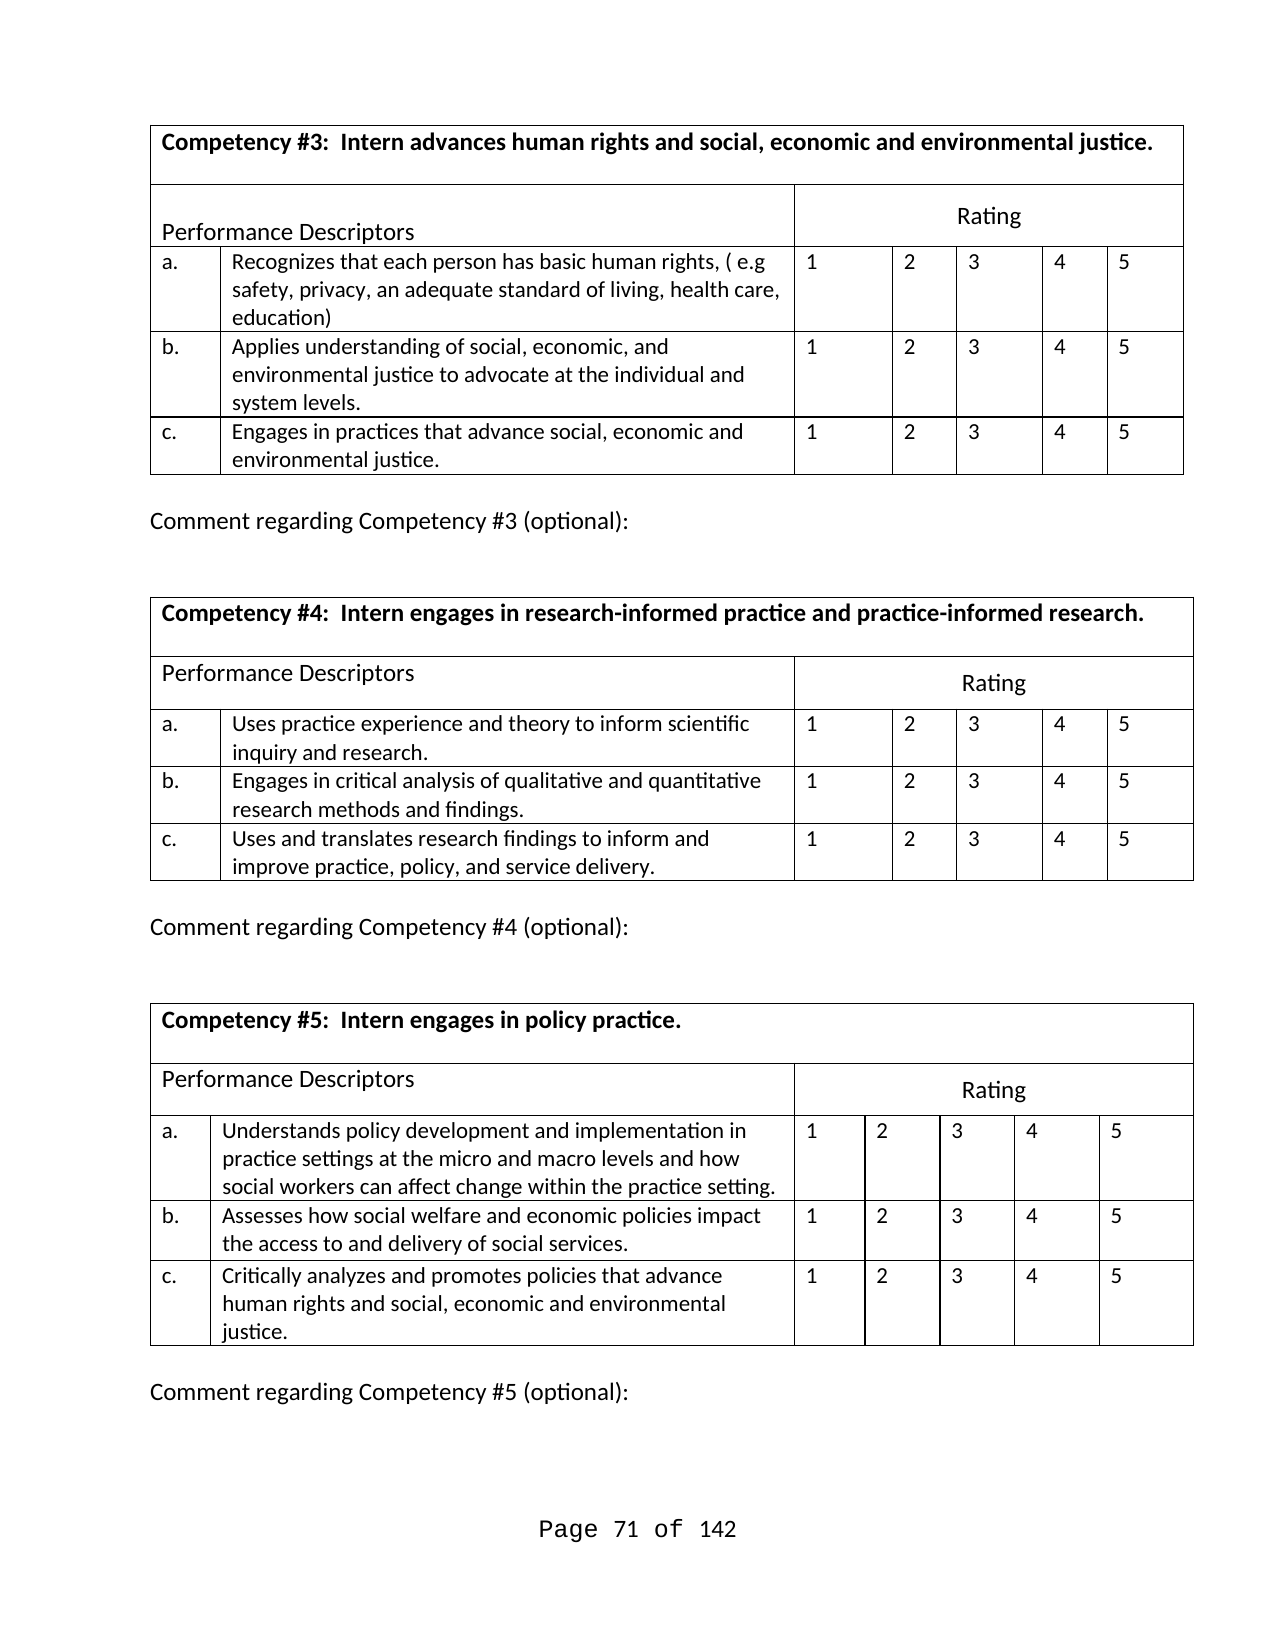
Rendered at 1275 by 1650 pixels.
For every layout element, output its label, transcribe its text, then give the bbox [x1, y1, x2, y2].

table_cell c. [151, 1261, 210, 1345]
table_cell 3 [941, 1116, 1014, 1200]
table_cell 1 [795, 1201, 864, 1260]
text Comment regarding Competency #5 (optional): [150, 1377, 1125, 1407]
table_cell Rating [795, 1064, 1193, 1115]
table_cell 2 [866, 1201, 939, 1260]
table_cell Uses and translates research findings to inform and improve practice, policy, and service delivery. [221, 824, 794, 880]
table_cell 1 [795, 710, 892, 766]
table_cell 2 [893, 710, 956, 766]
table_cell 3 [957, 710, 1042, 766]
table_cell 5 [1108, 824, 1193, 880]
table_cell 1 [795, 247, 892, 331]
table_cell 3 [941, 1261, 1014, 1345]
table_cell Performance Descriptors [151, 1064, 794, 1115]
table_cell Rating [795, 657, 1193, 708]
table_header Competency #4: Intern engages in research-informed practice and practice-informed research. [151, 598, 1193, 656]
table_cell Recognizes that each person has basic human rights, ( e.g safety, privacy, an adequate standard of living, health care, education) [221, 247, 794, 331]
table_cell b. [151, 332, 220, 416]
table_cell 3 [957, 767, 1042, 823]
table_cell 1 [795, 1116, 864, 1200]
table_cell 1 [795, 418, 892, 473]
table_cell 5 [1100, 1201, 1193, 1260]
table_cell 5 [1108, 767, 1193, 823]
table_cell 4 [1043, 824, 1107, 880]
table_cell Engages in practices that advance social, economic and environmental justice. [221, 418, 794, 473]
table_cell 5 [1100, 1116, 1193, 1200]
table_cell 4 [1043, 710, 1107, 766]
table_cell 2 [893, 418, 956, 473]
table_cell 1 [795, 1261, 864, 1345]
table_cell 3 [957, 418, 1042, 473]
text Comment regarding Competency #3 (optional): [150, 505, 1125, 536]
table_cell 2 [893, 767, 956, 823]
table_cell 4 [1015, 1261, 1099, 1345]
table_cell a. [151, 1116, 210, 1200]
table_cell 3 [957, 824, 1042, 880]
table_cell 2 [893, 332, 956, 416]
table_cell b. [151, 1201, 210, 1260]
table_cell Performance Descriptors [151, 657, 794, 708]
table_cell 1 [795, 332, 892, 416]
table_cell Assesses how social welfare and economic policies impact the access to and delivery of social services. [211, 1201, 794, 1260]
table_cell a. [151, 247, 220, 331]
text Comment regarding Competency #4 (optional): [150, 911, 1125, 942]
table_cell 5 [1100, 1261, 1193, 1345]
table_cell 4 [1043, 418, 1107, 473]
table_cell 3 [957, 247, 1042, 331]
table_cell Understands policy development and implementation in practice settings at the micro and macro levels and how social workers can affect change within the practice setting. [211, 1116, 794, 1200]
table_cell 5 [1108, 332, 1183, 416]
table_cell Applies understanding of social, economic, and environmental justice to advocate at the individual and system levels. [221, 332, 794, 416]
table_cell Uses practice experience and theory to inform scientific inquiry and research. [221, 710, 794, 766]
table_cell 4 [1015, 1116, 1099, 1200]
table_cell Rating [795, 185, 1183, 246]
table_cell 5 [1108, 418, 1183, 473]
table_cell a. [151, 710, 220, 766]
table_cell b. [151, 767, 220, 823]
table_cell 3 [941, 1201, 1014, 1260]
table_cell Critically analyzes and promotes policies that advance human rights and social, economic and environmental justice. [211, 1261, 794, 1345]
table_cell 2 [893, 824, 956, 880]
table_cell c. [151, 418, 220, 473]
table_cell 4 [1043, 247, 1107, 331]
table_cell 2 [866, 1261, 939, 1345]
table_cell 4 [1015, 1201, 1099, 1260]
table_cell 1 [795, 767, 892, 823]
table_cell 2 [866, 1116, 939, 1200]
table_cell 4 [1043, 767, 1107, 823]
table_cell 2 [893, 247, 956, 331]
table_cell 4 [1043, 332, 1107, 416]
table_header Competency #5: Intern engages in policy practice. [151, 1004, 1193, 1062]
table_cell c. [151, 824, 220, 880]
table_header Competency #3: Intern advances human rights and social, economic and environmental justice. [151, 126, 1183, 184]
table_cell 5 [1108, 247, 1183, 331]
table_cell 5 [1108, 710, 1193, 766]
table_cell 3 [957, 332, 1042, 416]
table_cell Engages in critical analysis of qualitative and quantitative research methods and findings. [221, 767, 794, 823]
table_cell 1 [795, 824, 892, 880]
table_cell Performance Descriptors [151, 185, 794, 246]
